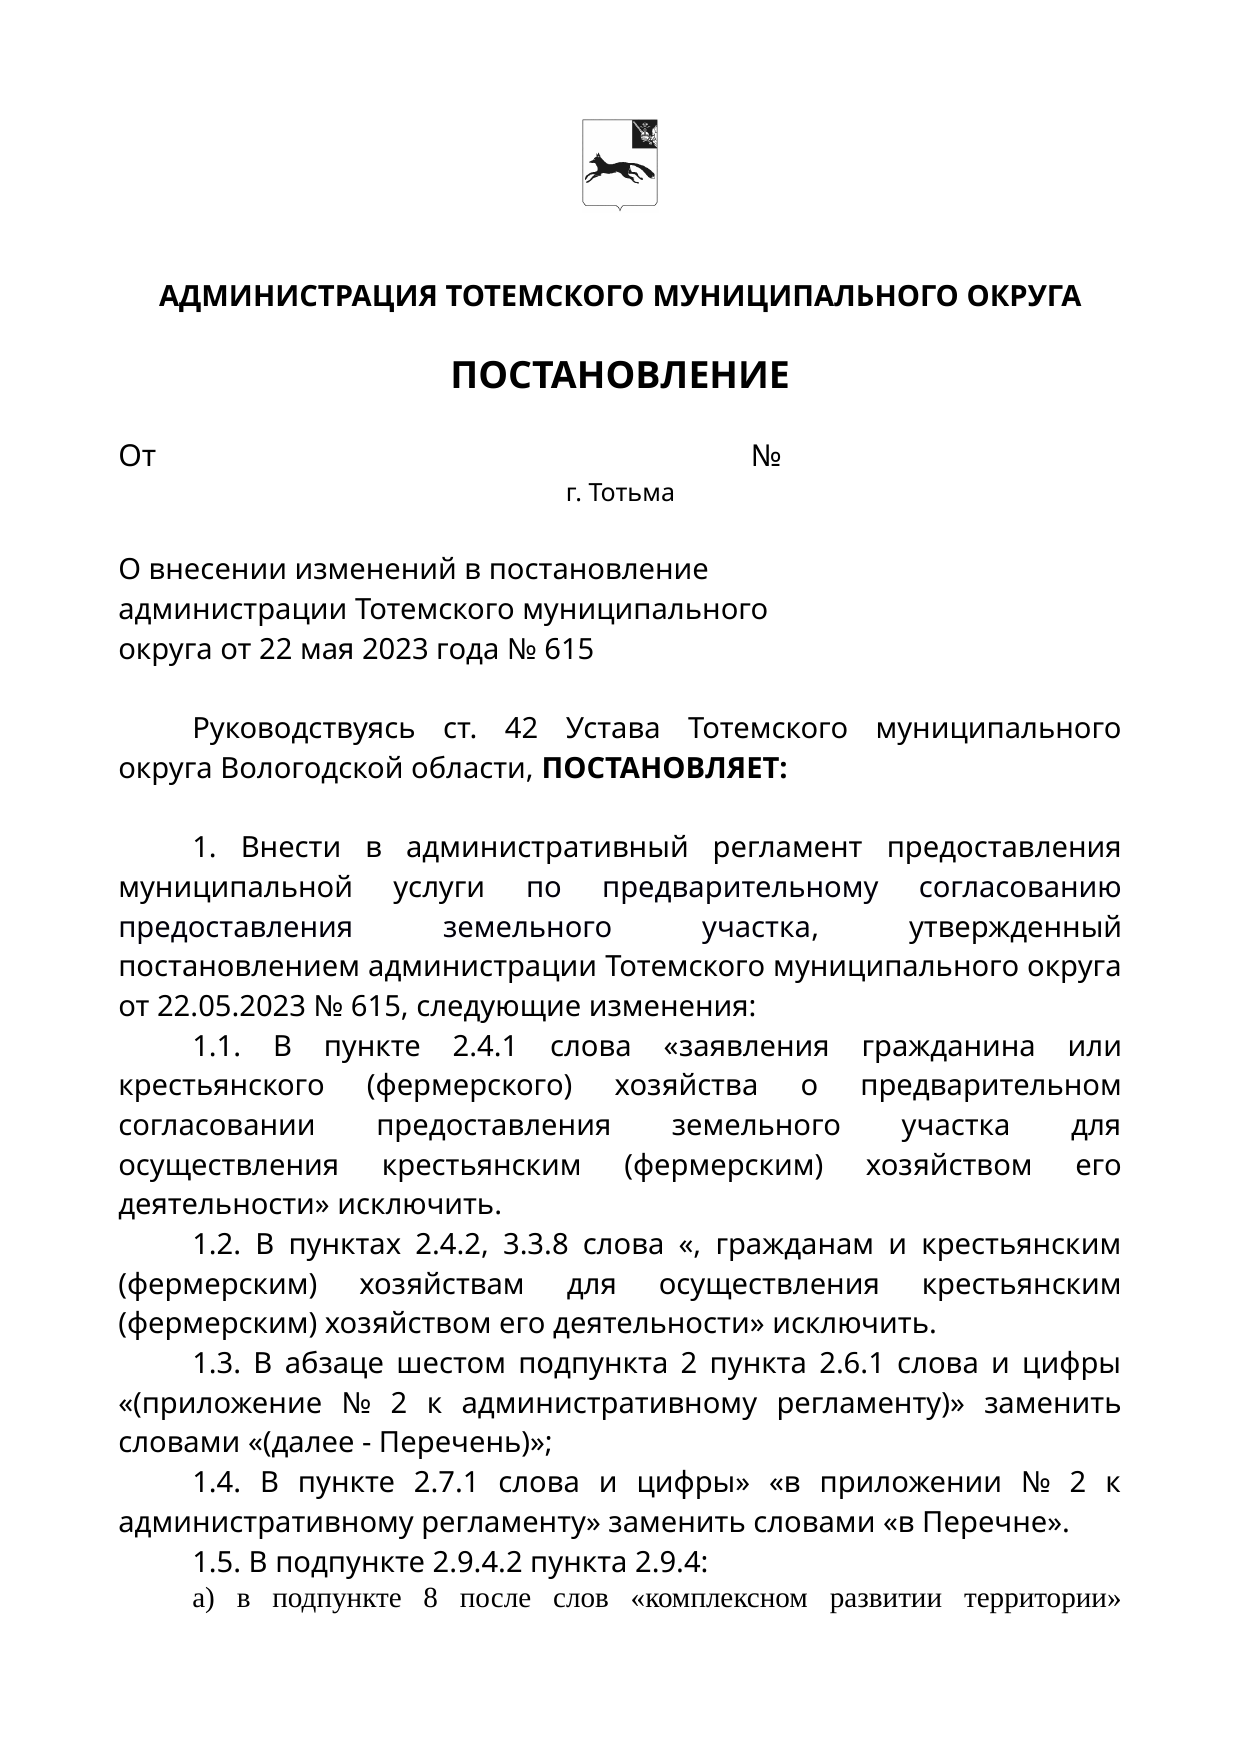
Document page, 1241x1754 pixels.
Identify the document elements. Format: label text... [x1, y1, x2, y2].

text Руководствуясь ст. 42 Устава Тотемского муниципального округа Вологодской области, ПОСТАНОВЛЯЕТ: [118, 707, 1122, 787]
text 1.4. В пункте 2.7.1 слова и цифры» «в приложении № 2 к административному регламенту» заменить словами «в Перечне». [118, 1461, 1122, 1541]
picture [581, 118, 659, 213]
text 1. Внести в административный регламент предоставления муниципальной услуги по предварительному согласованию предоставления земельного участка, утвержденный постановлением администрации Тотемского муниципального округа от 22.05.2023 № 615, следующие изменения: [118, 826, 1122, 1025]
text АДМИНИСТРАЦИЯ ТОТЕМСКОГО МУНИЦИПАЛЬНОГО ОКРУГА [118, 275, 1122, 314]
text г. Тотьма [118, 475, 1122, 509]
text 1.5. В подпункте 2.9.4.2 пункта 2.9.4: [118, 1541, 1122, 1581]
text От № [118, 434, 1122, 475]
text 1.2. В пунктах 2.4.2, 3.3.8 слова «, гражданам и крестьянским (фермерским) хозяйствам для осуществления крестьянским (фермерским) хозяйством его деятельности» исключить. [118, 1223, 1122, 1342]
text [118, 1581, 1122, 1614]
text О внесении изменений в постановление [118, 549, 1122, 588]
subtitle ПОСТАНОВЛЕНИЕ [118, 349, 1122, 400]
text округа от 22 мая 2023 года № 615 [118, 628, 1122, 668]
text администрации Тотемского муниципального [118, 588, 1122, 628]
text 1.1. В пункте 2.4.1 слова «заявления гражданина или крестьянского (фермерского) хозяйства о предварительном согласовании предоставления земельного участка для осуществления крестьянским (фермерским) хозяйством его деятельности» исключить. [118, 1025, 1122, 1223]
text 1.3. В абзаце шестом подпункта 2 пункта 2.6.1 слова и цифры «(приложение № 2 к административному регламенту)» заменить словами «(далее - Перечень)»; [118, 1342, 1122, 1461]
